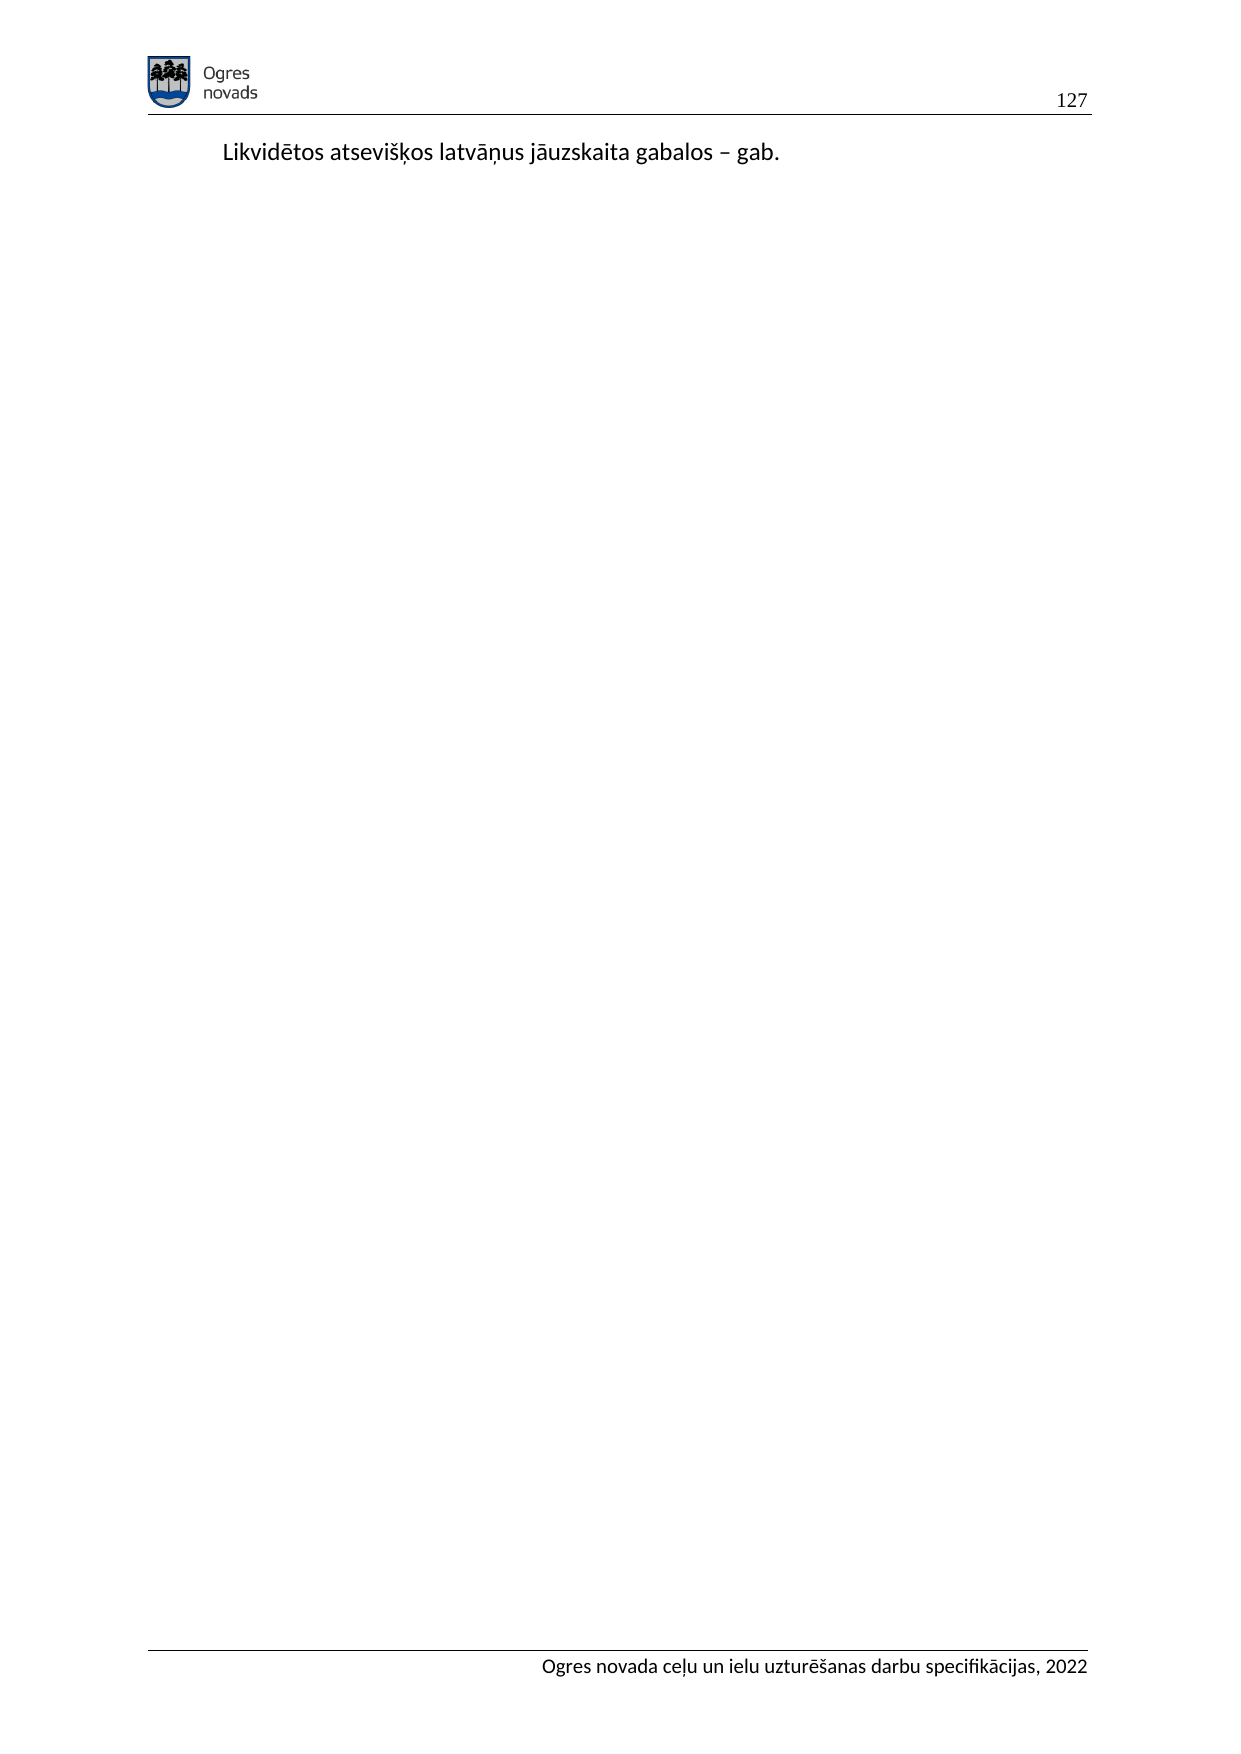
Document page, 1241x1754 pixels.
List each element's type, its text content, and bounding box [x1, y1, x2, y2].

picture [147, 56, 340, 108]
text Likvidētos atsevišķos latvāņus jāuzskaita gabalos – gab. [148, 136, 1092, 166]
